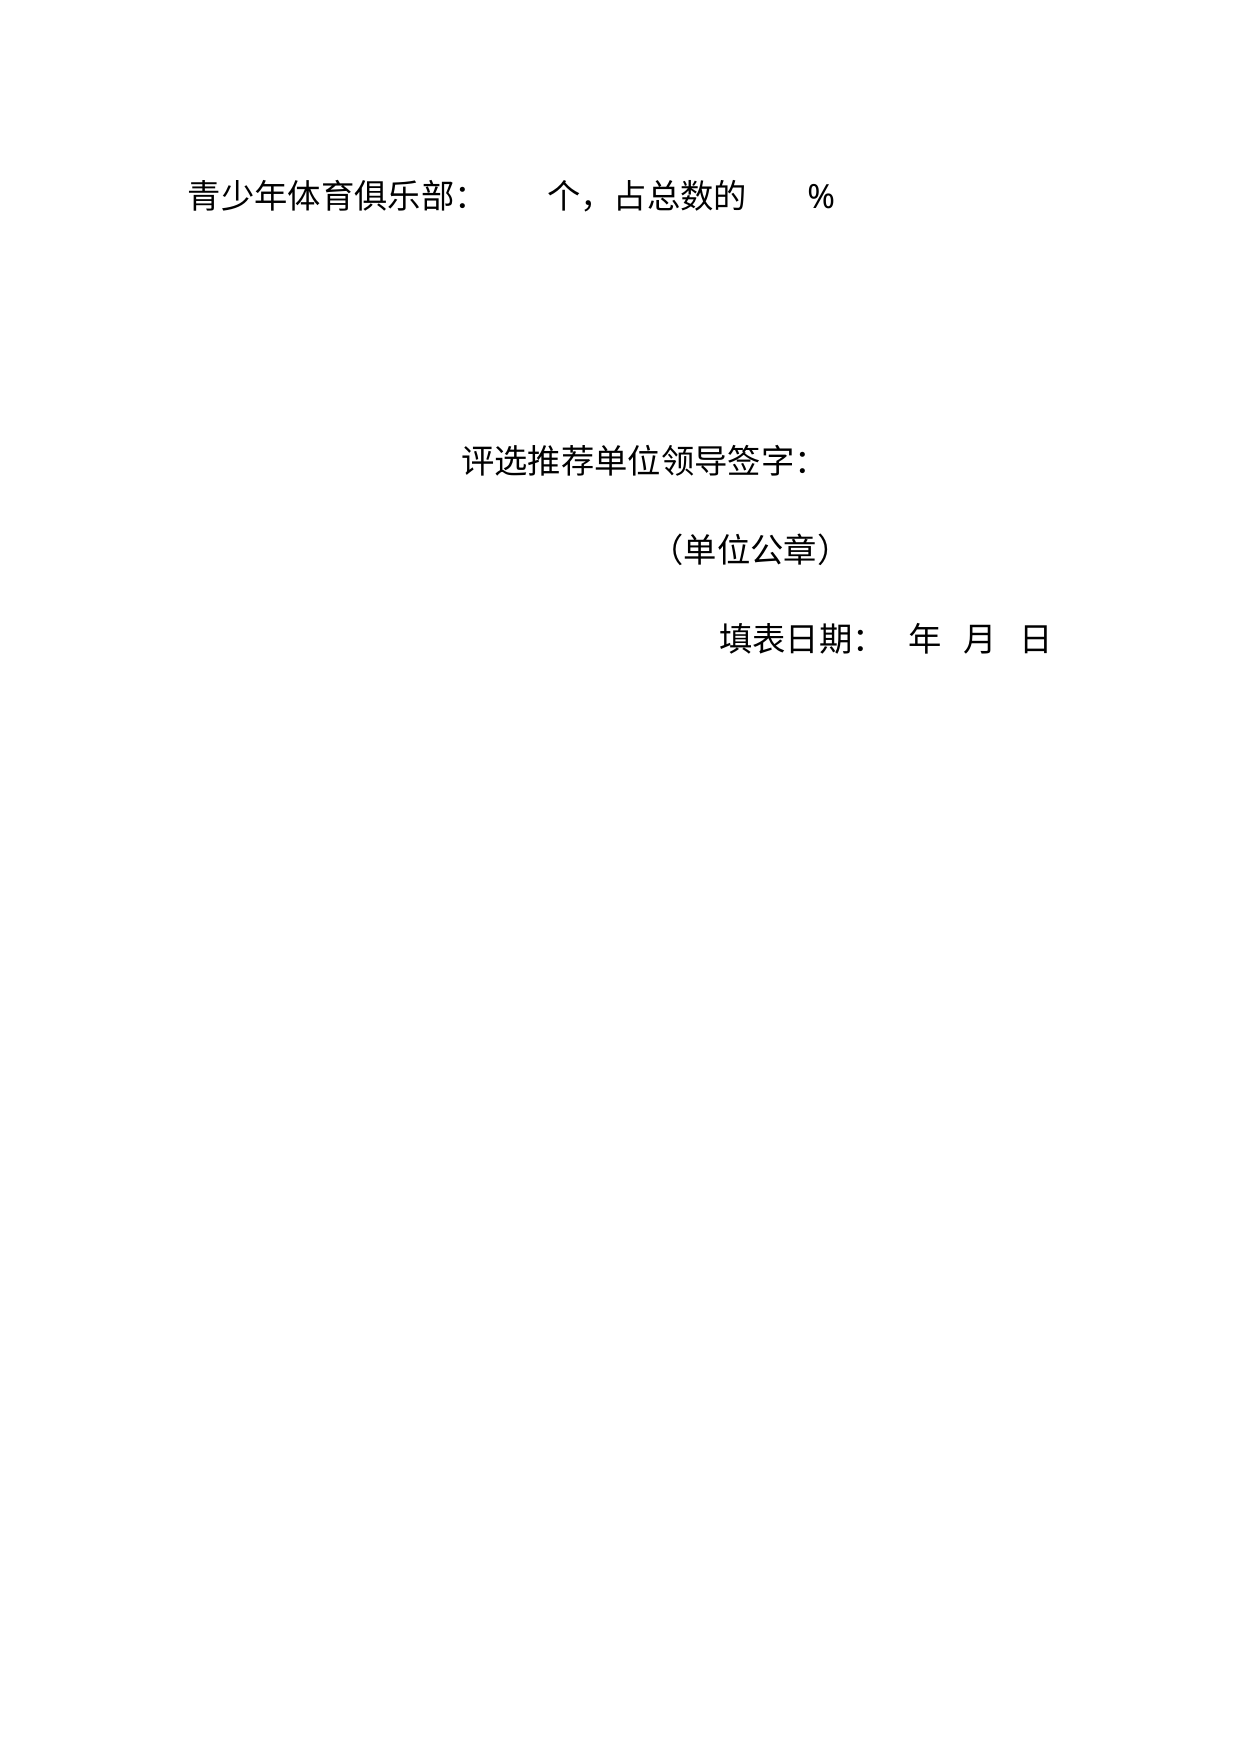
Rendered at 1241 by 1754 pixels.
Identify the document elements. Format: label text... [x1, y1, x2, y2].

text （单位公章） [187, 516, 1053, 581]
text 填表日期： 年 月 日 [187, 605, 1053, 670]
text 评选推荐单位领导签字： [187, 427, 1053, 492]
text 青少年体育俱乐部： 个，占总数的 % [187, 162, 1053, 227]
